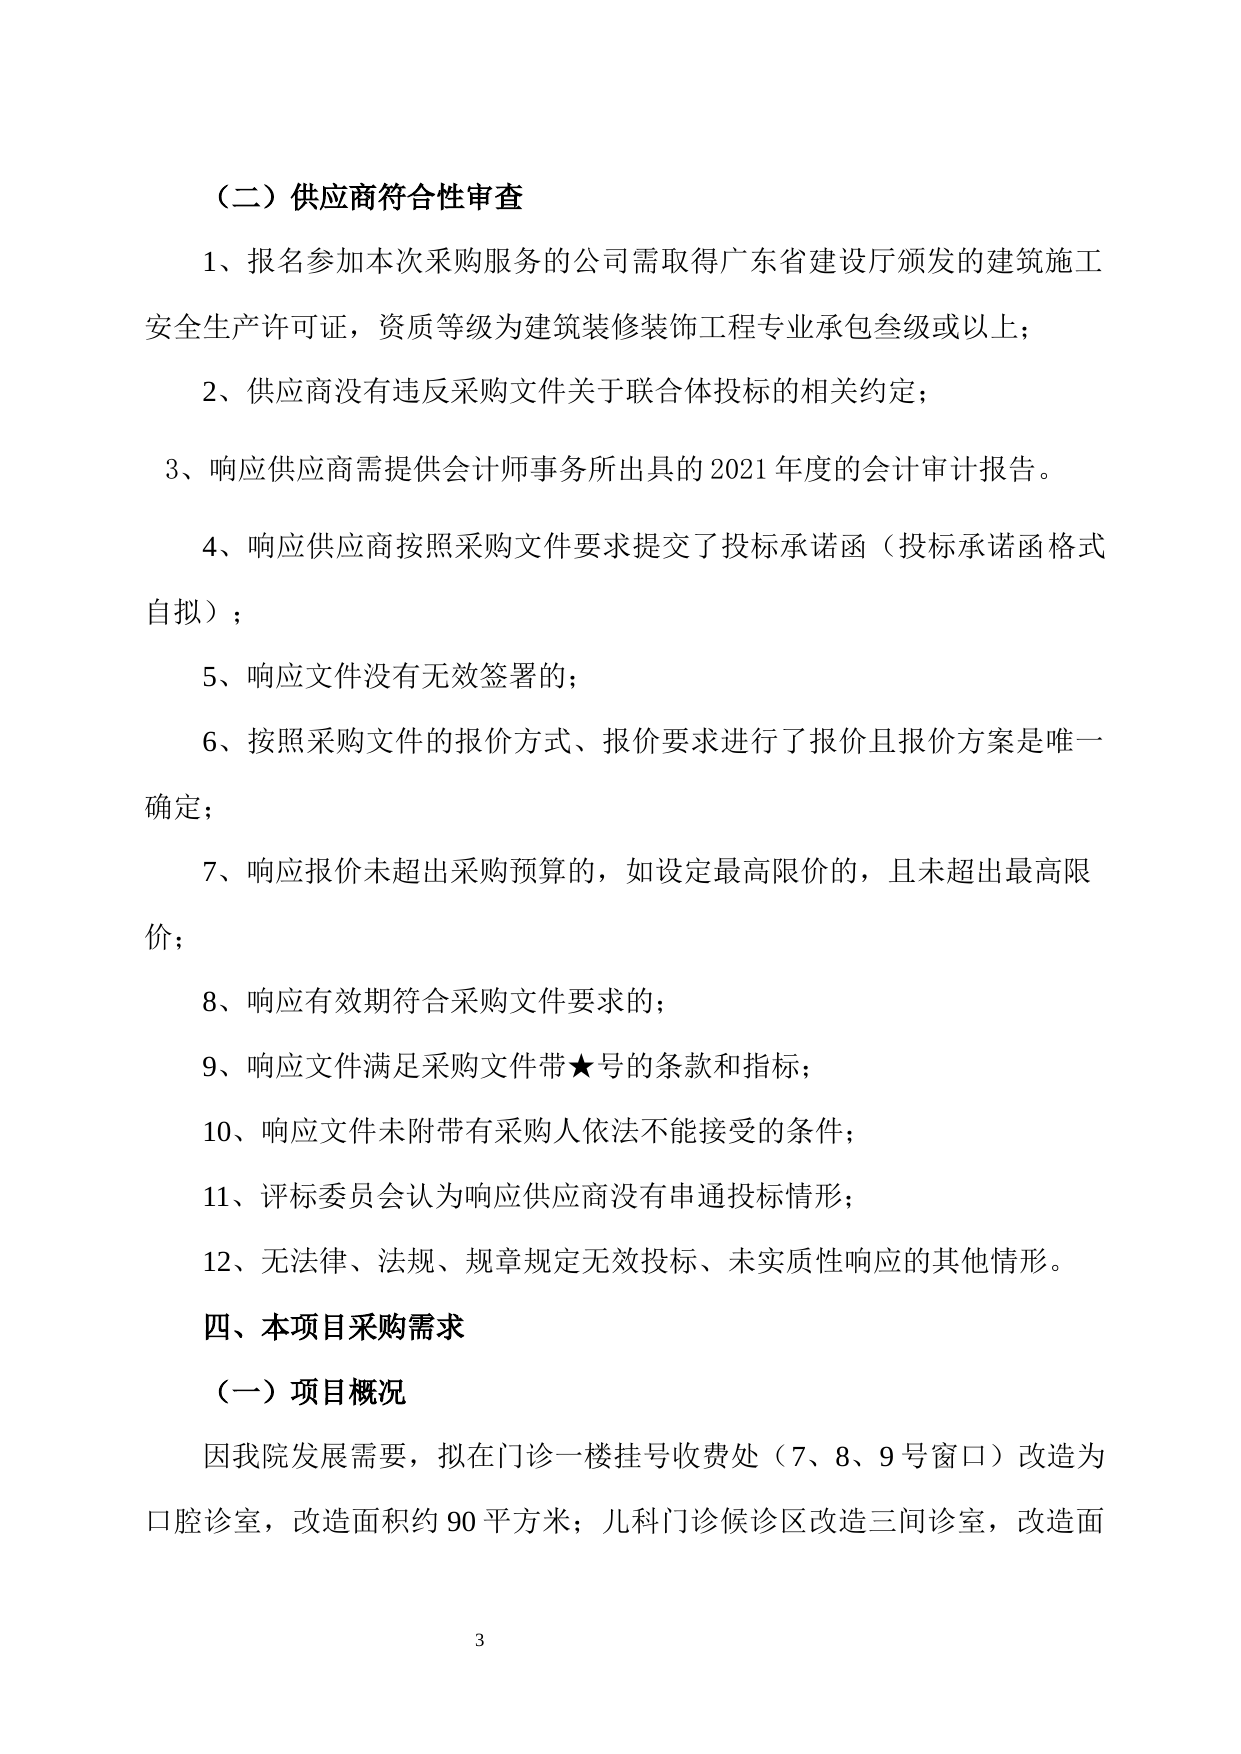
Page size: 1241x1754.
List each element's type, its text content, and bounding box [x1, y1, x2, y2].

text 6、按照采购文件的报价方式、报价要求进行了报价且报价方案是唯一确定； [144, 707, 1106, 837]
text （二）供应商符合性审查 [144, 162, 1106, 227]
text 四、本项目采购需求 [144, 1292, 1106, 1357]
text 1、报名参加本次釆购服务的公司需取得广东省建设厅颁发的建筑施工安全生产许可证，资质等级为建筑装修装饰工程专业承包叁级或以上； [144, 227, 1106, 357]
text 7、响应报价未超出采购预算的，如设定最高限价的，且未超出最高限价； [144, 837, 1106, 967]
text 5、响应文件没有无效签署的； [144, 642, 1106, 707]
text 2、供应商没有违反采购文件关于联合体投标的相关约定； [144, 357, 1106, 422]
text 3、响应供应商需提供会计师事务所出具的2021年度的会计审计报告。 [144, 434, 1106, 499]
text 10、响应文件未附带有采购人依法不能接受的条件； [144, 1097, 1106, 1162]
text 8、响应有效期符合采购文件要求的； [144, 967, 1106, 1032]
text 11、评标委员会认为响应供应商没有串通投标情形； [144, 1162, 1106, 1227]
text （一）项目概况 [144, 1357, 1106, 1422]
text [144, 1422, 1106, 1552]
text 9、响应文件满足采购文件带★号的条款和指标； [144, 1032, 1106, 1097]
text 4、响应供应商按照采购文件要求提交了投标承诺函（投标承诺函格式自拟）； [144, 512, 1106, 642]
text 12、无法律、法规、规章规定无效投标、未实质性响应的其他情形。 [144, 1227, 1106, 1292]
